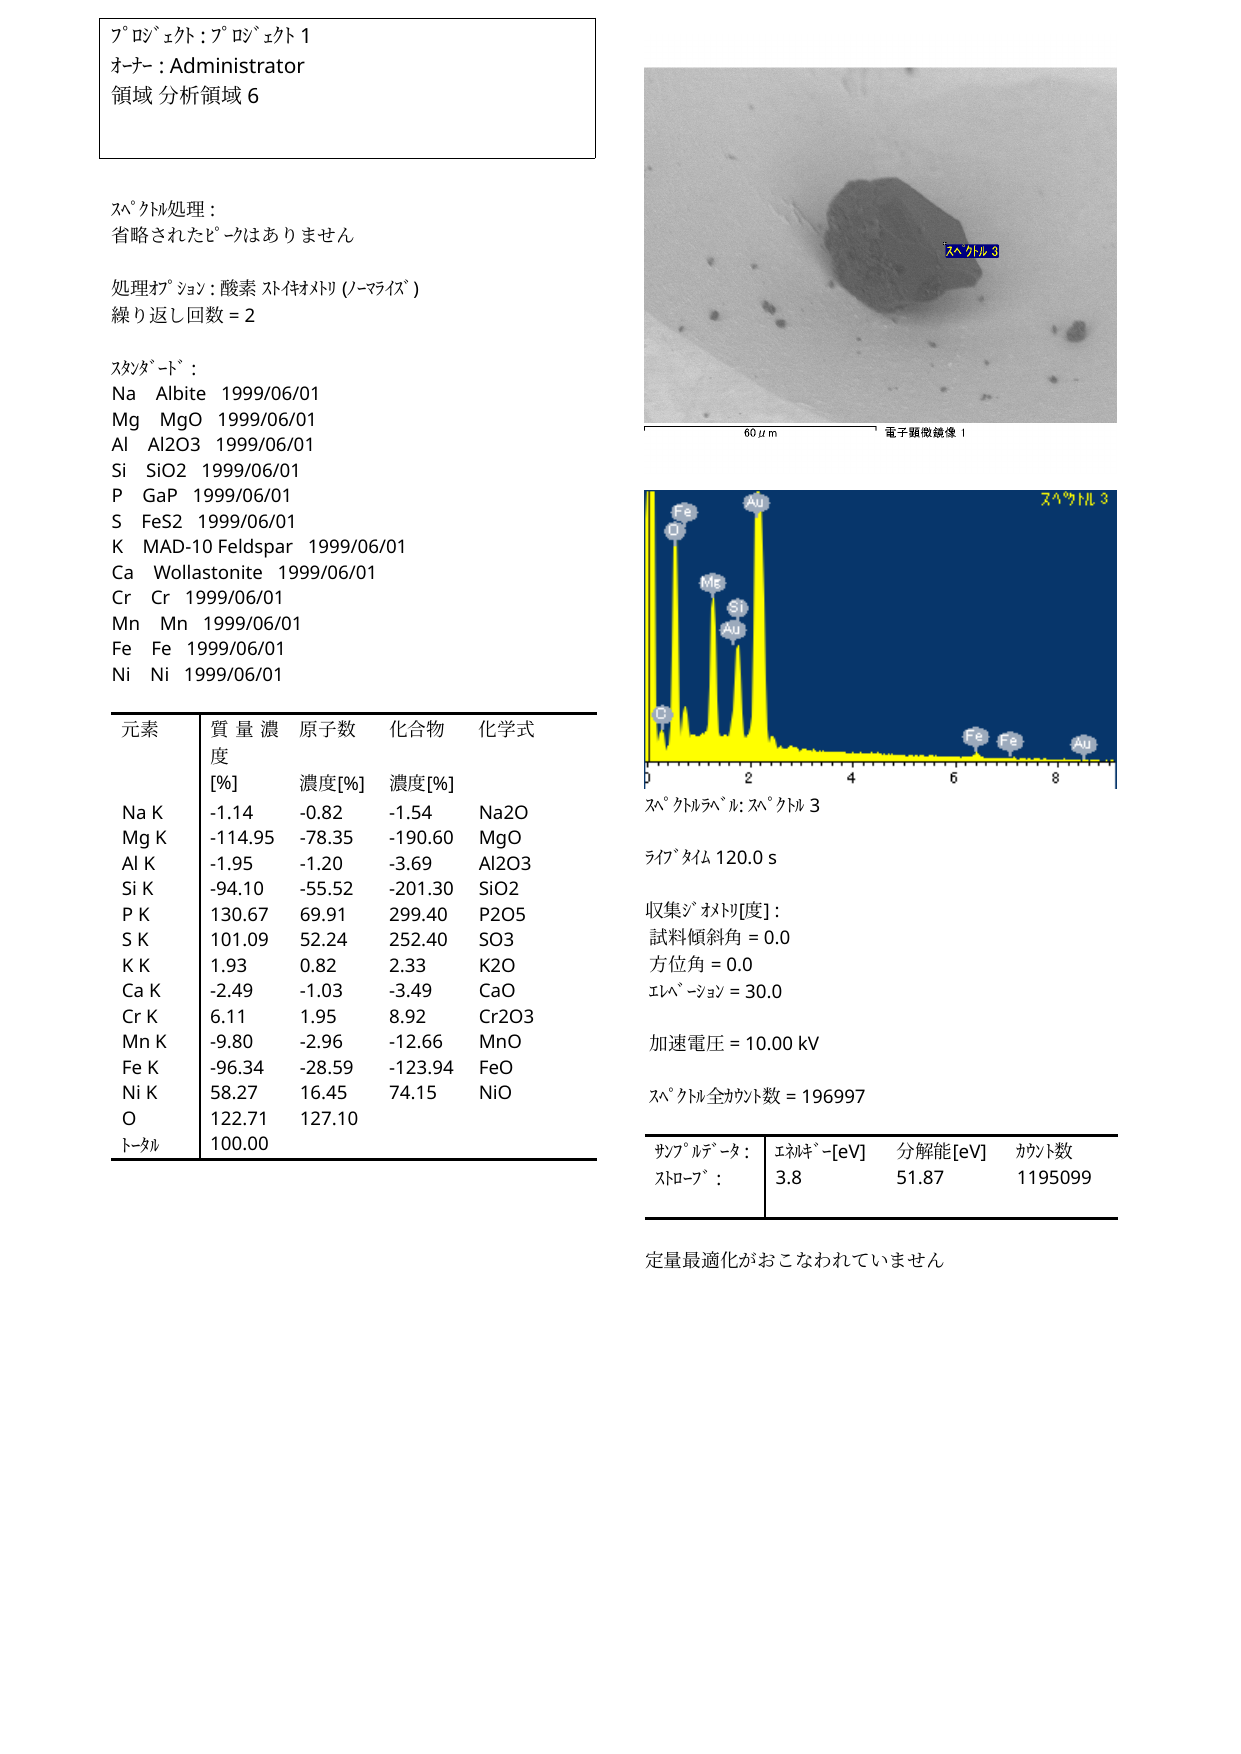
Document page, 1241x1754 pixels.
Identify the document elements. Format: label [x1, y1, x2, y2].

picture [644, 34, 1117, 474]
picture [644, 490, 1117, 789]
